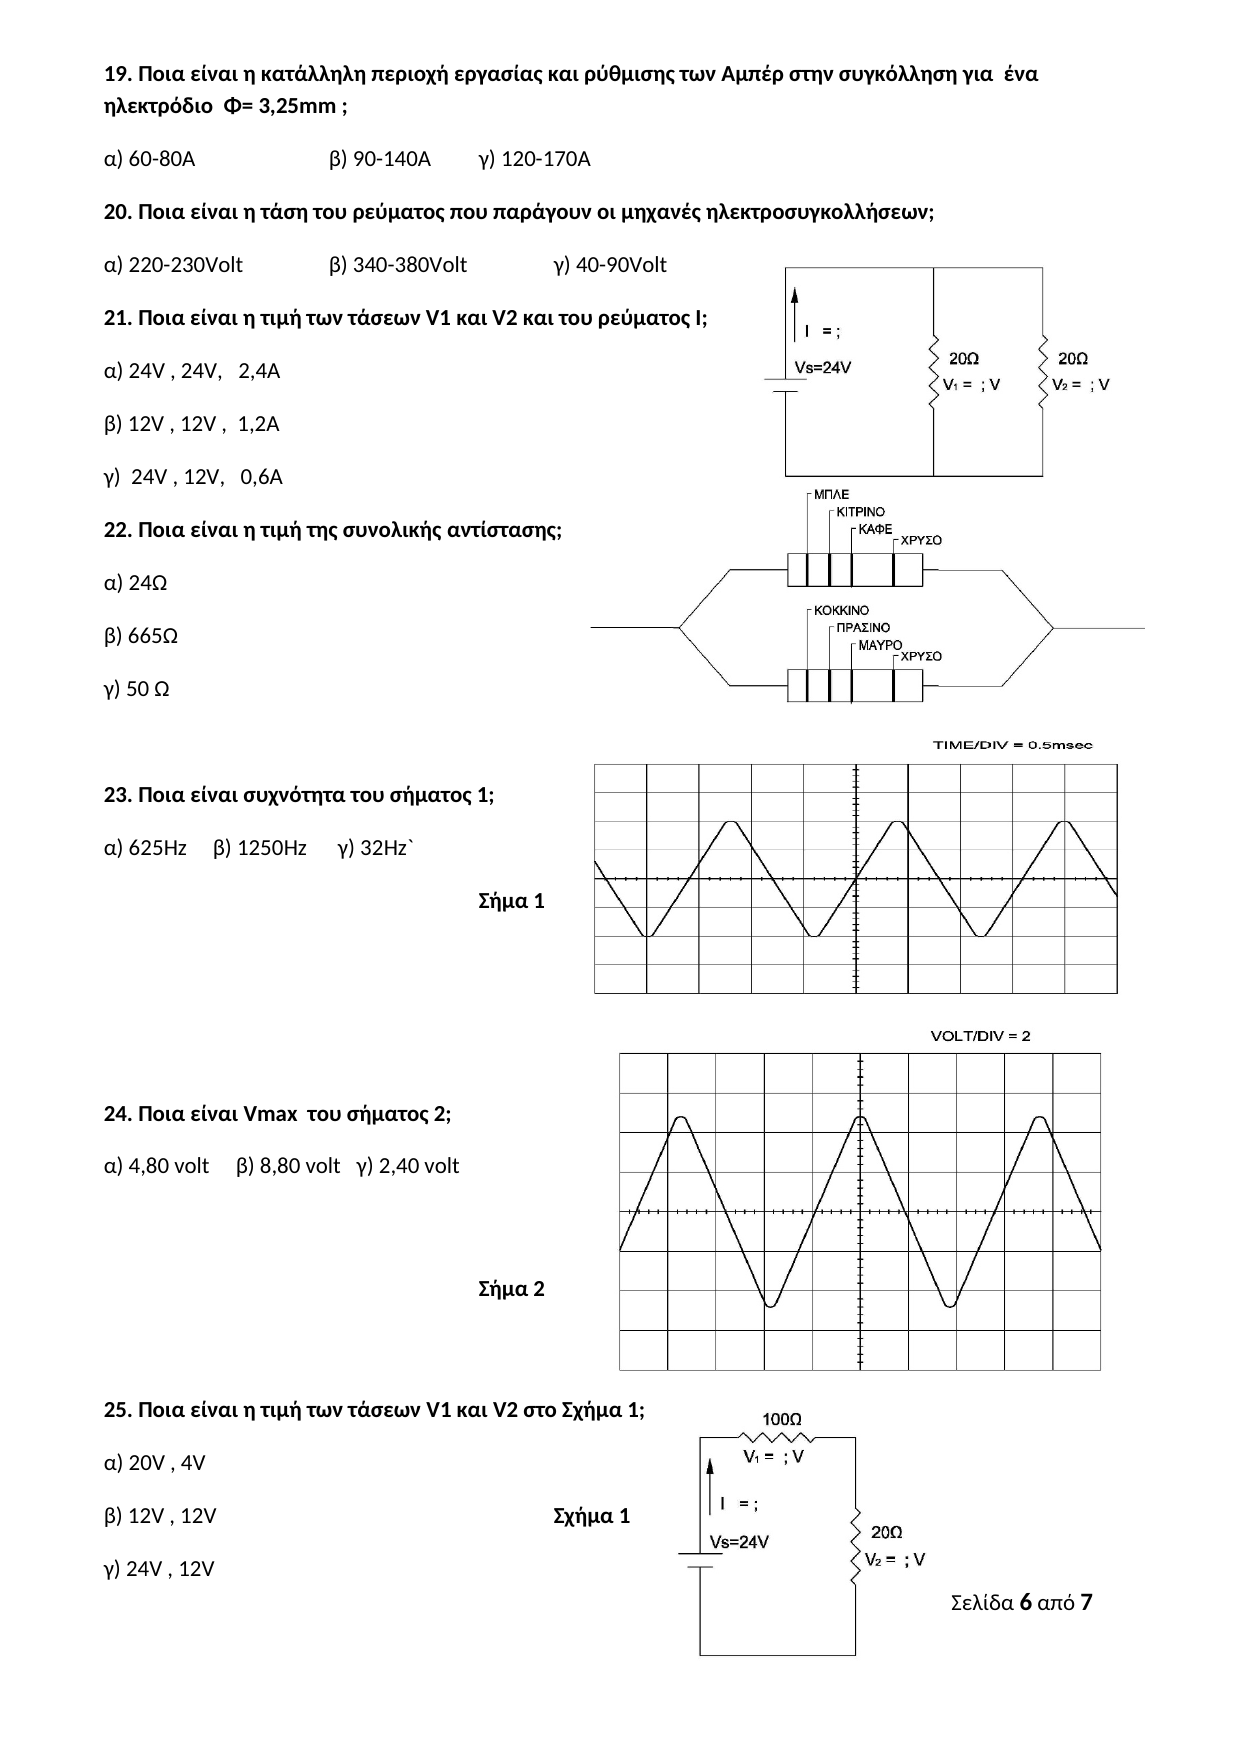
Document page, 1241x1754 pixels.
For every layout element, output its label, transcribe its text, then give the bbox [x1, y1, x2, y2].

text Σήμα 2 [103, 1274, 1093, 1302]
picture [664, 1583, 954, 1688]
text γ) 24V , 12V, 0,6Α [103, 462, 1093, 490]
text 23. Ποια είναι συχνότητα του σήματος 1; [103, 781, 1093, 808]
text β) 12V , 12V , 1,2Α [103, 409, 1093, 437]
text Σήμα 1 [103, 887, 1093, 914]
text α) 24V , 24V, 2,4Α [103, 356, 1093, 384]
picture [664, 1423, 954, 1448]
picture [590, 213, 1145, 713]
text 25. Ποια είναι η τιμή των τάσεων V1 και V2 στο Σχήμα 1; [103, 1396, 1093, 1423]
text γ) 24V , 12V [103, 1554, 1093, 1583]
text 22. Ποια είναι η τιμή της συνολικής αντίστασης; [103, 515, 590, 543]
text α) 625Hz β) 1250Hz γ) 32Hz` [103, 833, 1093, 862]
picture [590, 1018, 1116, 1396]
text β) 665Ω [103, 621, 590, 649]
text α) 20V , 4V [103, 1448, 1093, 1477]
text 24. Ποια είναι Vmax του σήματος 2; [103, 1099, 1093, 1127]
picture [664, 1477, 954, 1502]
text γ) 50 Ω [103, 674, 590, 702]
picture [576, 734, 1140, 995]
text α) 4,80 volt β) 8,80 volt γ) 2,40 volt [103, 1152, 1093, 1180]
text α) 220-230Volt β) 340-380Volt γ) 40-90Volt [103, 250, 1093, 278]
text 19. Ποια είναι η κατάλληλη περιοχή εργασίας και ρύθμισης των Αμπέρ στην συγκόλληση για ένα ηλεκτρόδιο Φ= 3,25mm ; [103, 59, 1093, 119]
text β) 12V , 12V Σχήμα 1 [103, 1502, 1093, 1529]
text α) 60-80Α β) 90-140Α γ) 120-170Α [103, 144, 1093, 172]
text 21. Ποια είναι η τιμή των τάσεων V1 και V2 και του ρεύματος Ι; [103, 303, 1093, 331]
text α) 24Ω [103, 568, 590, 596]
picture [664, 1529, 954, 1554]
text 20. Ποια είναι η τάση του ρεύματος που παράγουν οι μηχανές ηλεκτροσυγκολλήσεων; [103, 197, 1093, 225]
